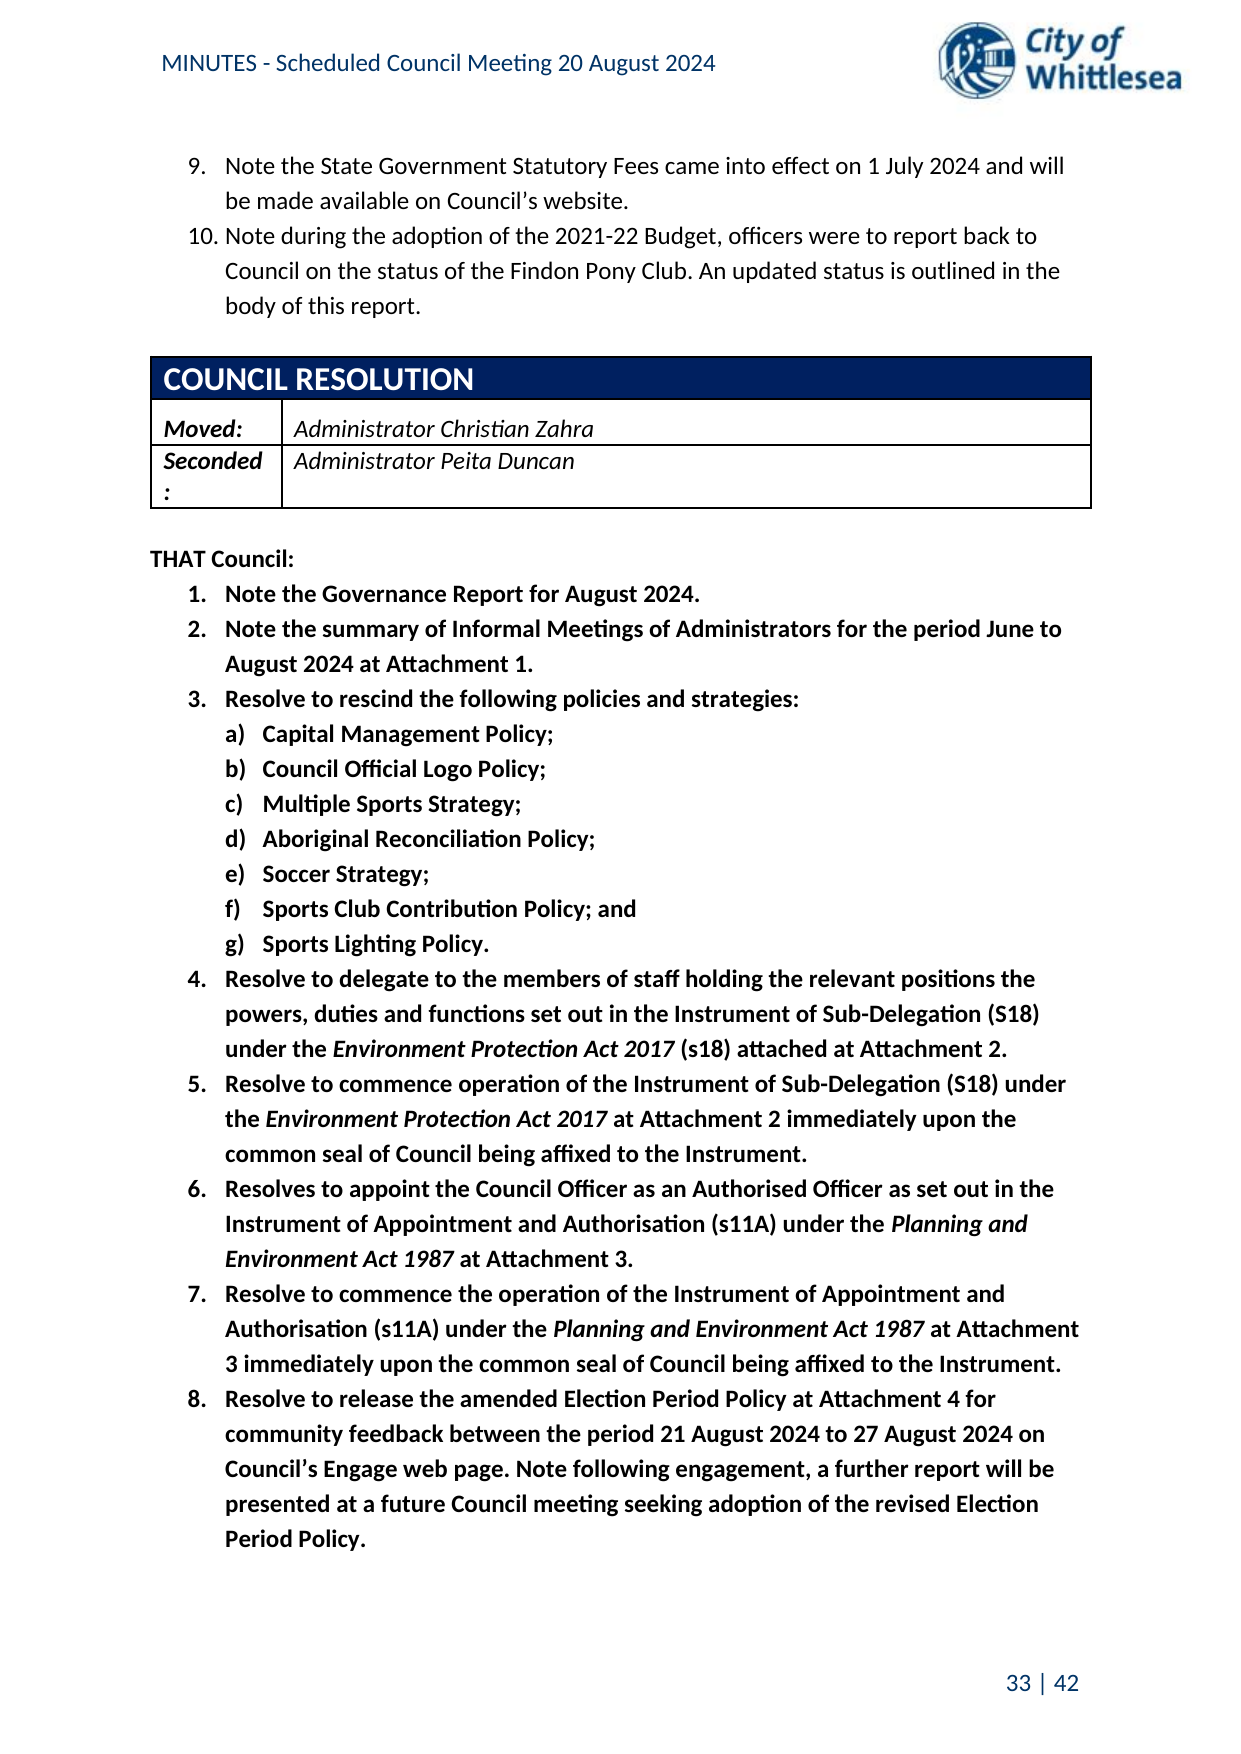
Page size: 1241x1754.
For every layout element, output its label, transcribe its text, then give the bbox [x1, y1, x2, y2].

list Aboriginal Reconciliation Policy; [225, 824, 1090, 854]
list Resolves to appoint the Council Officer as an Authorised Officer as set out in the Instrument of Appointment and Authorisation (s11A) under the Planning and Environment Act 1987 at Attachment 3. [187, 1174, 1090, 1274]
list Note the Governance Report for August 2024. [187, 579, 1090, 609]
list Note during the adoption of the 2021-22 Budget, officers were to report back to Council on the status of the Findon Pony Club. An updated status is outlined in the body of this report. [187, 220, 1090, 321]
list Council Official Logo Policy; [225, 754, 1090, 784]
table_cell Seconded: [152, 446, 281, 507]
list Sports Lighting Policy. [225, 929, 1090, 959]
list Soccer Strategy; [225, 859, 1090, 889]
list Resolve to release the amended Election Period Policy at Attachment 4 for community feedback between the period 21 August 2024 to 27 August 2024 on Council’s Engage web page. Note following engagement, a further report will be presented at a future Council meeting seeking adoption of the revised Election Period Policy. [187, 1384, 1090, 1554]
table_cell Administrator Christian Zahra [283, 400, 1090, 443]
list Resolve to rescind the following policies and strategies: [187, 684, 1090, 714]
list Resolve to delegate to the members of staff holding the relevant positions the powers, duties and functions set out in the Instrument of Sub-Delegation (S18) under the Environment Protection Act 2017 (s18) attached at Attachment 2. [187, 964, 1090, 1064]
list Note the State Government Statutory Fees came into effect on 1 July 2024 and will be made available on Council’s website. [187, 150, 1090, 216]
list Capital Management Policy; [225, 719, 1090, 749]
list Multiple Sports Strategy; [225, 789, 1090, 819]
list Note the summary of Informal Meetings of Administrators for the period June to August 2024 at Attachment 1. [187, 614, 1090, 679]
table_cell Administrator Peita Duncan [283, 446, 1090, 507]
list Sports Club Contribution Policy; and [225, 894, 1090, 924]
picture [0, 0, 1241, 127]
list Resolve to commence operation of the Instrument of Sub-Delegation (S18) under the Environment Protection Act 2017 at Attachment 2 immediately upon the common seal of Council being affixed to the Instrument. [187, 1069, 1090, 1169]
table_cell Moved: [152, 400, 281, 443]
list Resolve to commence the operation of the Instrument of Appointment and Authorisation (s11A) under the Planning and Environment Act 1987 at Attachment 3 immediately upon the common seal of Council being affixed to the Instrument. [187, 1279, 1090, 1379]
text THAT Council: [150, 544, 1090, 574]
table_header COUNCIL RESOLUTION [152, 358, 1090, 398]
